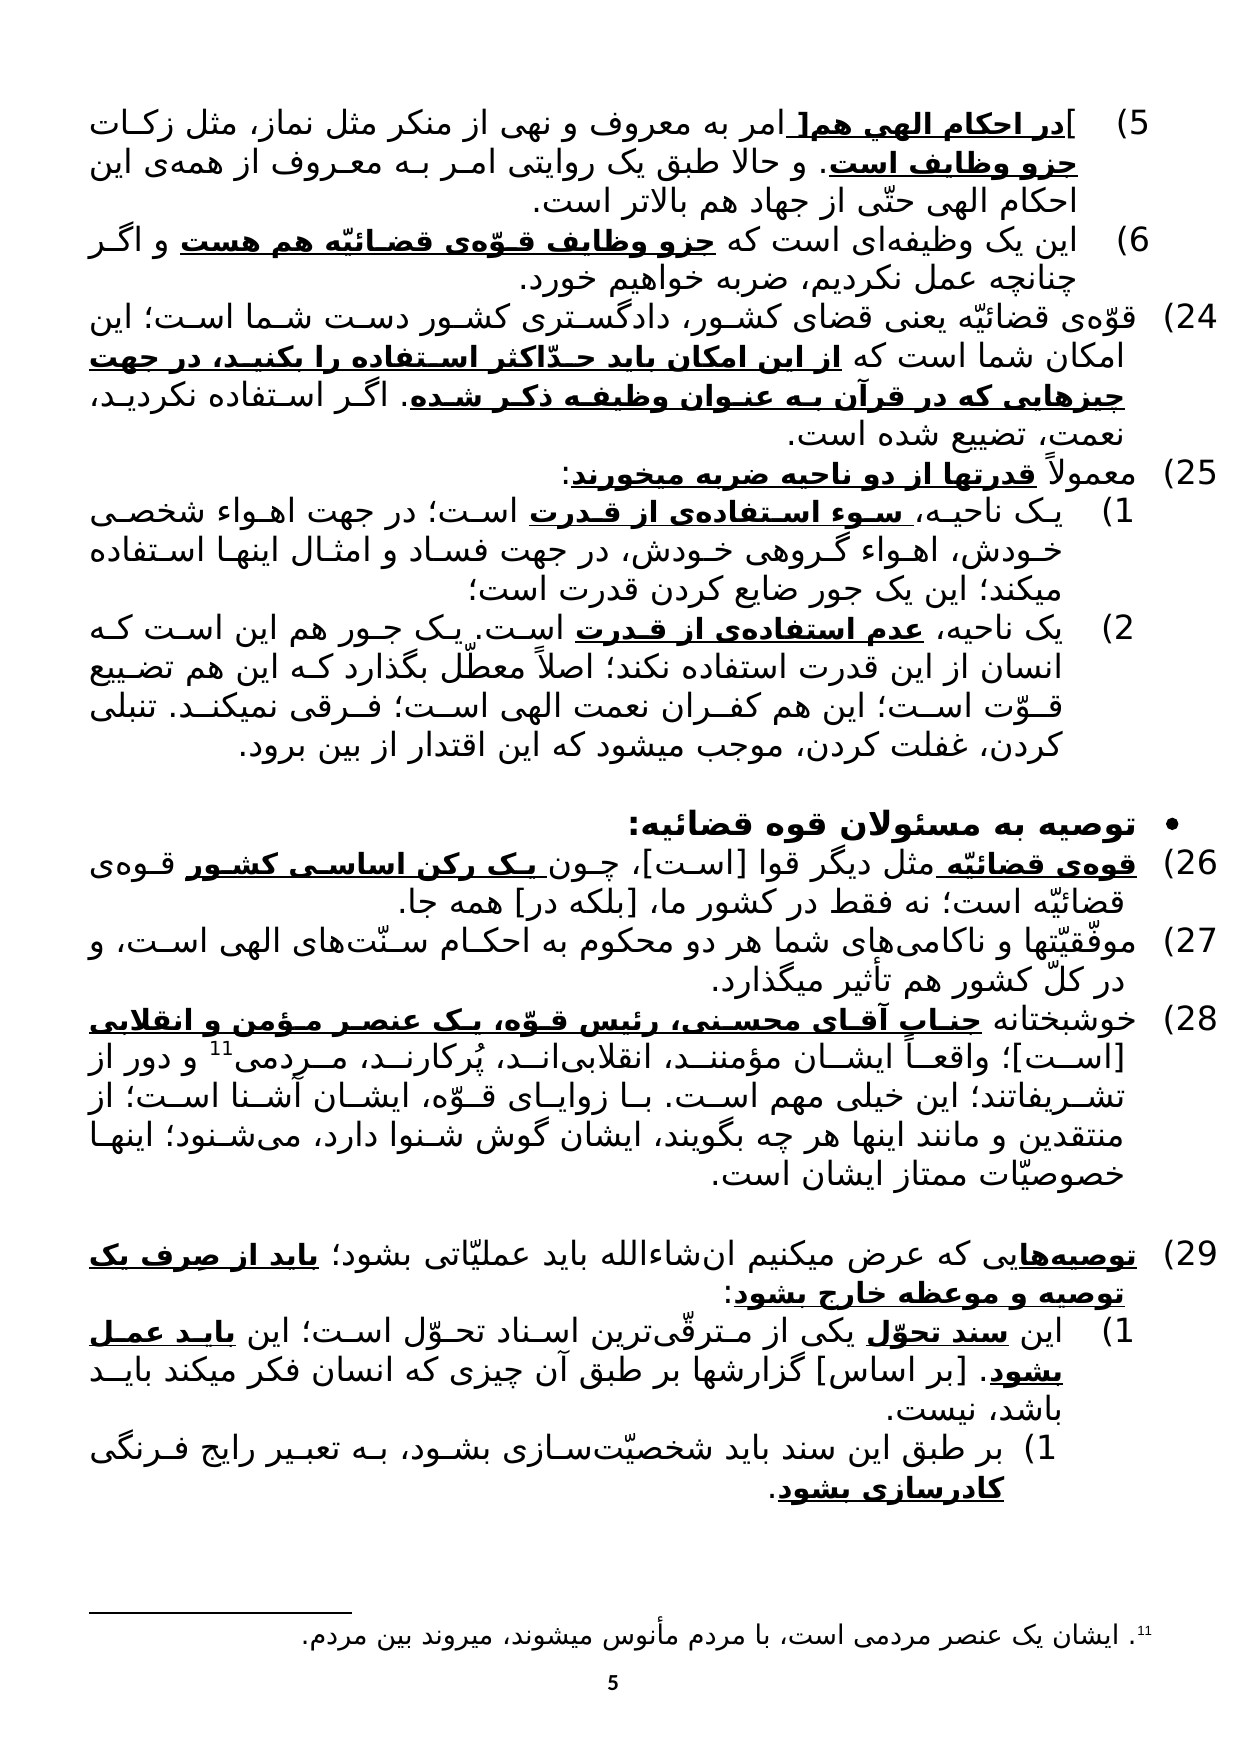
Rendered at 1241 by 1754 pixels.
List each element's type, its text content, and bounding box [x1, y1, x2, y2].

list قوه‌ی قضائیّه مثل دیگر قوا [است]، چون یک رکن اساسی کشور قوه‌ی قضائیّه است؛ نه فقط در کشور ما، [بلکه در] همه جا. [89, 843, 1162, 921]
list توصیه‌هایی که عرض میکنیم ان‌شاءالله باید عملیّاتی بشود؛ باید از صِرف یک توصیه و موعظه خارج بشود: [89, 1234, 1162, 1312]
list قوّه‌ی قضائیّه یعنی قضای کشور، دادگستری کشور دست شما است؛ این امکان شما است که از این امکان باید حدّاکثر استفاده را بکنید، در جهت چیزهایی که در قرآن به عنوان وظیفه ذکر شده. اگر استفاده نکردید، نعمت، تضییع شده است. [89, 298, 1162, 453]
list ]در احكام الهي هم[ امر به معروف و نهی از منکر مثل نماز، مثل زکات جزو وظایف است. و حالا طبق یک روایتی امر به معروف از همه‌ی این احکام الهی حتّی از جهاد هم بالاتر است. [89, 103, 1116, 220]
list یک ناحیه، سوء استفاده‌ی از قدرت است؛ در جهت اهواء شخصی خودش، اهواء گروهی خودش، در جهت فساد و امثال اینها استفاده میکند؛ این یک جور ضایع کردن قدرت است؛ [89, 492, 1101, 608]
list موفّقیّتها و ناکامی‌های شما هر دو محکوم به احکام سنّت‌های الهی است، و در کلّ کشور هم تأثیر میگذارد. [89, 921, 1162, 999]
list این سند تحوّل یکی از مترقّی‌ترین اسناد تحوّل است؛ این باید عمل بشود. [بر اساس] گزارشها بر طبق آن چیزی که انسان فکر میکند باید باشد، نیست. [89, 1312, 1101, 1428]
list معمولاً قدرتها از دو ناحیه ضربه میخورند: [89, 453, 1162, 492]
list این یک وظیفه‌ای است که جزو وظایف قوّه‌ی قضائیّه هم هست و اگر چنانچه عمل نکردیم، ضربه خواهیم خورد. [89, 220, 1116, 298]
list توصيه به مسئولان قوه قضائيه: [89, 805, 1167, 843]
list خوشبختانه جناب آقای محسنی، رئیس قوّه، یک عنصر مؤمن و انقلابی [است]؛ واقعاً ایشان مؤمنند، انقلابی‌اند، پُرکارند، مردمی و دور از تشریفاتند؛ این خیلی مهم است. با زوایای قوّه، ایشان آشنا است؛ از منتقدین و مانند اینها هر چه بگویند، ایشان گوش شنوا دارد، می‌شنود؛ اینها خصوصیّات ممتاز ایشان است. [89, 999, 1162, 1193]
list یک ناحیه، عدم استفاده‌ی از قدرت است. یک جور هم این است که انسان از این قدرت استفاده نکند؛ اصلاً معطّل بگذارد که این هم تضییع قوّت است؛ این هم کفران نعمت الهی است؛ فرقی نمیکند. تنبلی کردن، غفلت کردن، موجب میشود که این اقتدار از بین برود. [89, 608, 1101, 764]
list بر طبق این سند باید شخصیّت‌سازی بشود، به تعبیر رایج فرنگی کادرسازی بشود. [89, 1428, 1023, 1506]
